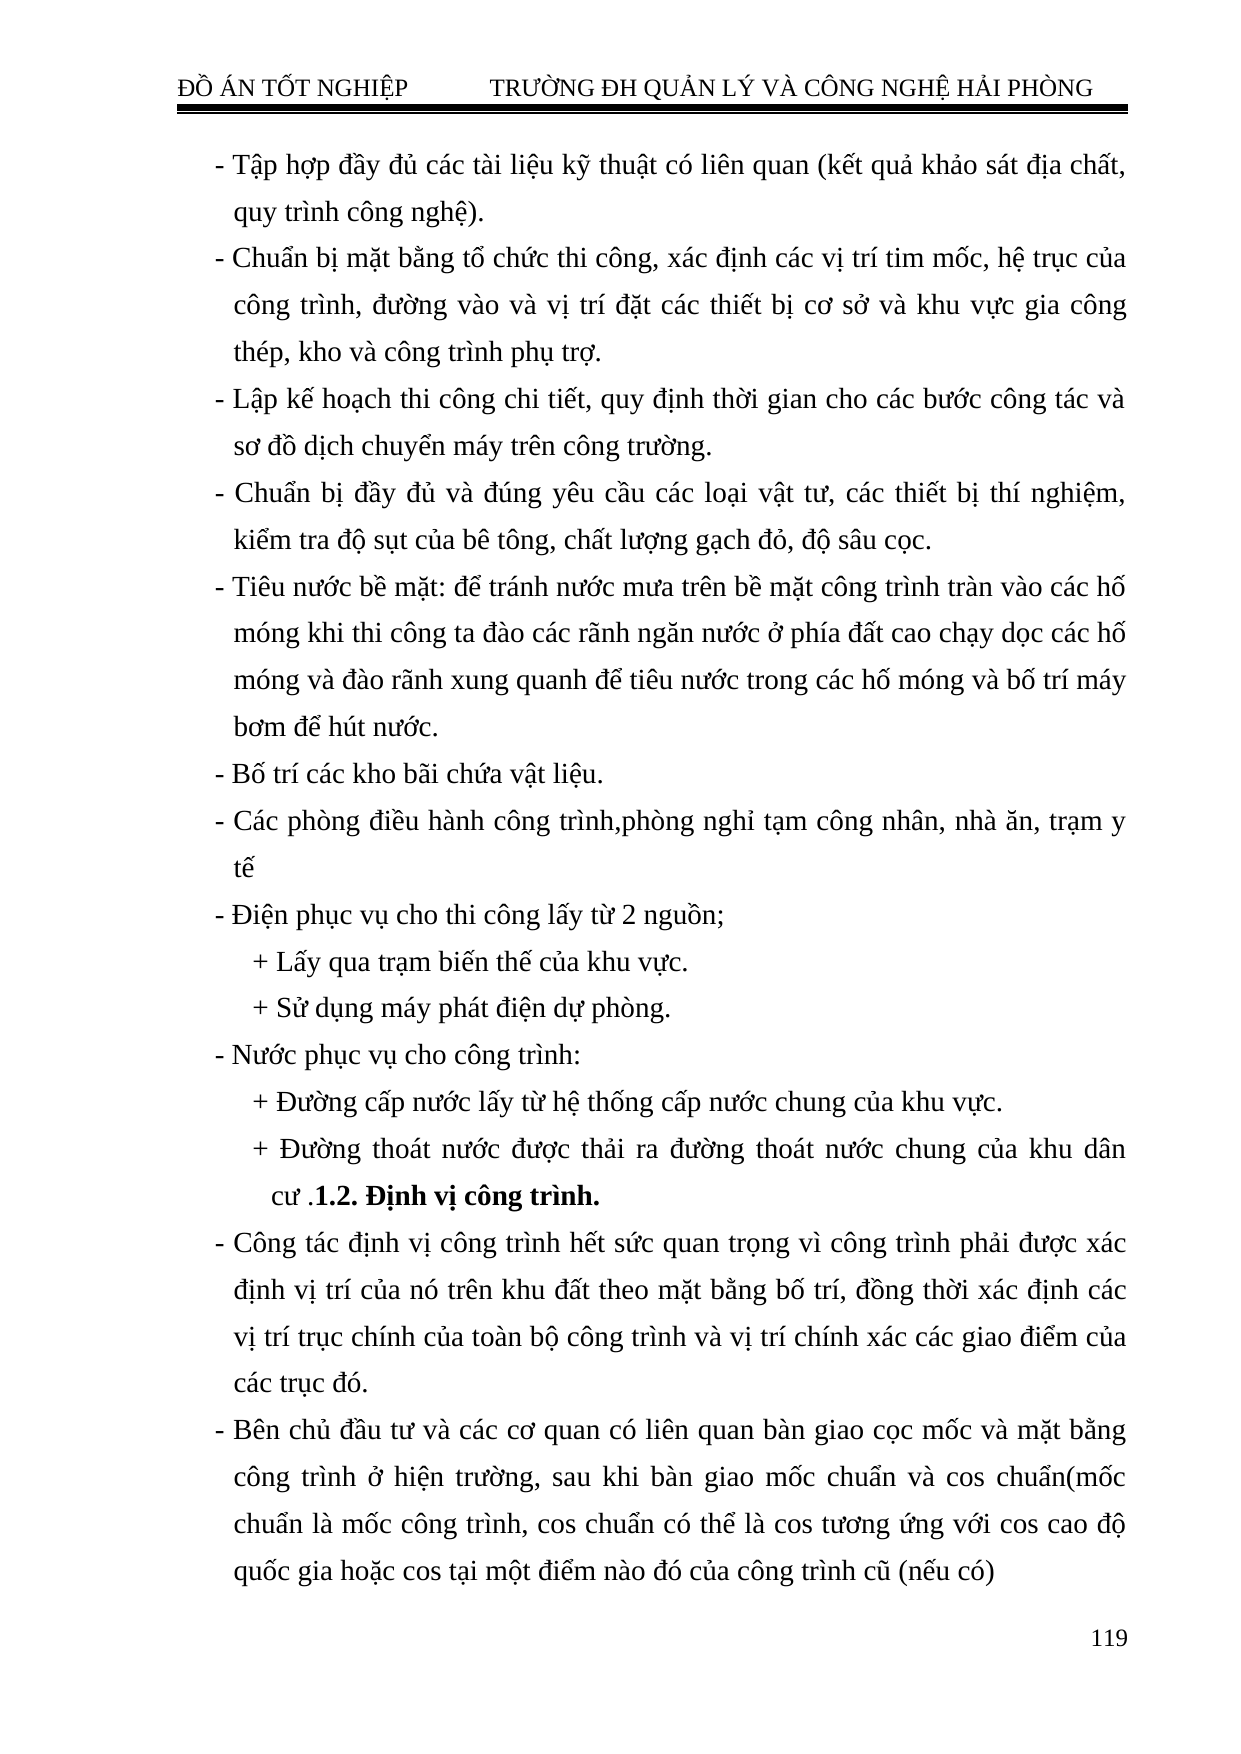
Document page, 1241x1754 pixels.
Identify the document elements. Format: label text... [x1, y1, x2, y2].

text + Sử dụng máy phát điện dự phòng. [252, 991, 1128, 1024]
text - Các phòng điều hành công trình,phòng nghỉ tạm công nhân, nhà ăn, trạm y tế [214, 803, 1128, 883]
text - Chuẩn bị đầy đủ và đúng yêu cầu các loại vật tư, các thiết bị thí nghiệm, kiểm tra độ sụt của bê tông, chất lượng gạch đỏ, độ sâu cọc. [214, 475, 1128, 555]
text - Tiêu nước bề mặt: để tránh nước mưa trên bề mặt công trình tràn vào các hố móng khi thi công ta đào các rãnh ngăn nước ở phía đất cao chạy dọc các hố móng và đào rãnh xung quanh để tiêu nước trong các hố móng và bố trí máy bơm để hút nước. [214, 569, 1128, 743]
text - Nước phục vụ cho công trình: [214, 1037, 1128, 1071]
text - Chuẩn bị mặt bằng tổ chức thi công, xác định các vị trí tim mốc, hệ trục của công trình, đường vào và vị trí đặt các thiết bị cơ sở và khu vực gia công thép, kho và công trình phụ trợ. [214, 241, 1128, 368]
text - Lập kế hoạch thi công chi tiết, quy định thời gian cho các bước công tác và sơ đồ dịch chuyển máy trên công trường. [214, 381, 1128, 462]
text - Điện phục vụ cho thi công lấy từ 2 nguồn; [214, 897, 1128, 930]
text - Tập hợp đầy đủ các tài liệu kỹ thuật có liên quan (kết quả khảo sát địa chất, quy trình công nghệ). [214, 147, 1128, 227]
text - Bố trí các kho bãi chứa vật liệu. [214, 756, 1128, 790]
text + Đường thoát nước được thải ra đường thoát nước chung của khu dân cư .1.2. Định vị công trình. [252, 1131, 1128, 1212]
text + Lấy qua trạm biến thế của khu vực. [252, 944, 1128, 977]
text + Đường cấp nước lấy từ hệ thống cấp nước chung của khu vực. [252, 1084, 1128, 1118]
text - Công tác định vị công trình hết sức quan trọng vì công trình phải được xác định vị trí của nó trên khu đất theo mặt bằng bố trí, đồng thời xác định các vị trí trục chính của toàn bộ công trình và vị trí chính xác các giao điểm của các trục đó. [214, 1225, 1128, 1399]
text - Bên chủ đầu tư và các cơ quan có liên quan bàn giao cọc mốc và mặt bằng công trình ở hiện trường, sau khi bàn giao mốc chuẩn và cos chuẩn(mốc chuẩn là mốc công trình, cos chuẩn có thể là cos tương ứng với cos cao độ quốc gia hoặc cos tại một điểm nào đó của công trình cũ (nếu có) [214, 1412, 1128, 1587]
